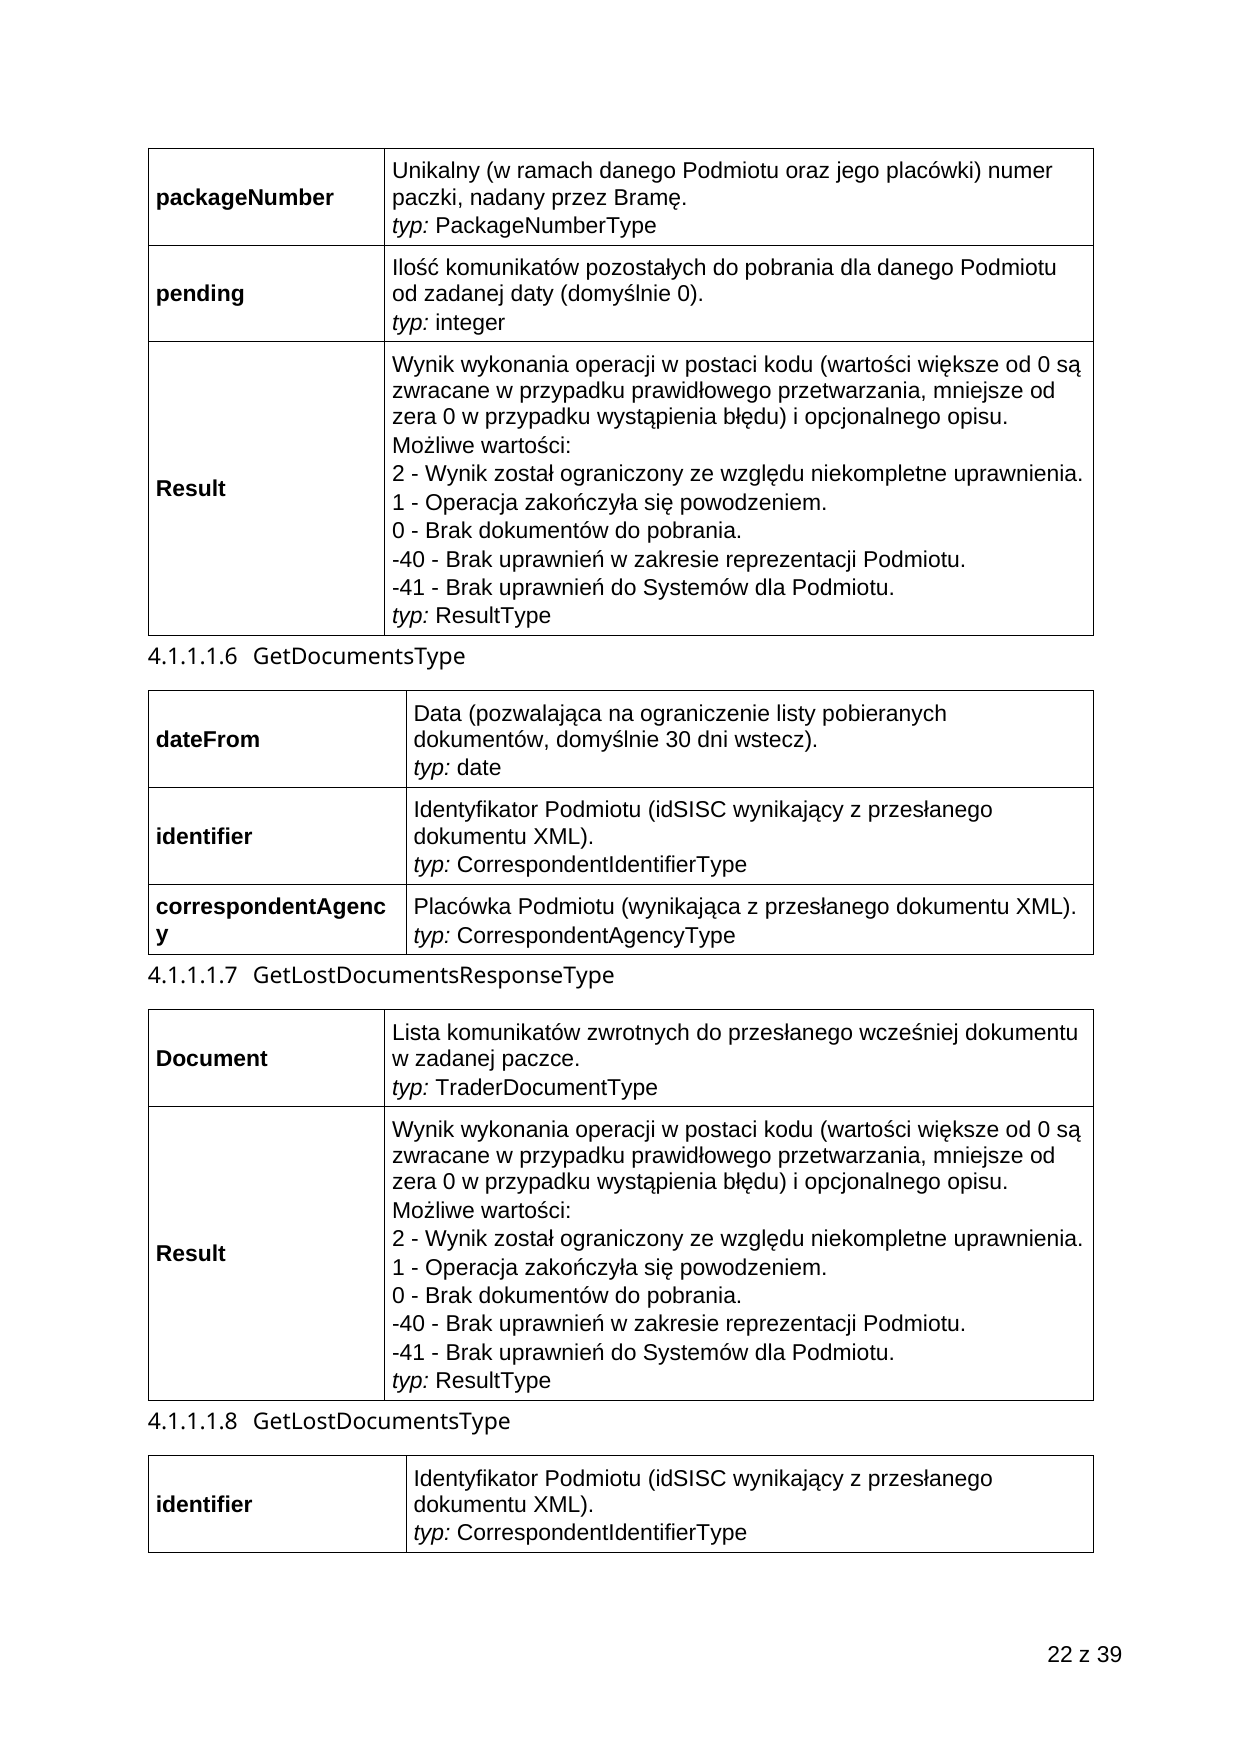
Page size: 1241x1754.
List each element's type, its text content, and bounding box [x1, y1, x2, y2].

table_cell Wynik wykonania operacji w postaci kodu (wartości większe od 0 są zwracane w przypadku prawidłowego przetwarzania, mniejsze od zera 0 w przypadku wystąpienia błędu) i opcjonalnego opisu. Możliwe wartości: 2 - Wynik został ograniczony ze względu niekompletne uprawnienia. 1 - Operacja zakończyła się powodzeniem. 0 - Brak dokumentów do pobrania. -40 - Brak uprawnień w zakresie reprezentacji Podmiotu. -41 - Brak uprawnień do Systemów dla Podmiotu. typ: ResultType [385, 1107, 1093, 1400]
table_header identifier [149, 1456, 406, 1552]
table_header Lista komunikatów zwrotnych do przesłanego wcześniej dokumentu w zadanej paczce. typ: TraderDocumentType [385, 1010, 1093, 1106]
table_cell Placówka Podmiotu (wynikająca z przesłanego dokumentu XML). typ: CorrespondentAgencyType [407, 885, 1093, 954]
table_header Data (pozwalająca na ograniczenie listy pobieranych dokumentów, domyślnie 30 dni wstecz). typ: date [407, 691, 1093, 787]
table_cell correspondentAgency [149, 885, 406, 954]
table_cell Result [149, 342, 384, 635]
table_header Identyfikator Podmiotu (idSISC wynikający z przesłanego dokumentu XML). typ: CorrespondentIdentifierType [407, 1456, 1093, 1552]
table_cell identifier [149, 788, 406, 884]
subtitle GetDocumentsType [148, 640, 1122, 671]
table_cell pending [149, 246, 384, 341]
table_cell packageNumber [149, 149, 384, 244]
table_cell Unikalny (w ramach danego Podmiotu oraz jego placówki) numer paczki, nadany przez Bramę. typ: PackageNumberType [385, 149, 1093, 244]
subtitle GetLostDocumentsType [148, 1405, 1122, 1436]
table_cell Ilość komunikatów pozostałych do pobrania dla danego Podmiotu od zadanej daty (domyślnie 0). typ: integer [385, 246, 1093, 341]
table_cell Wynik wykonania operacji w postaci kodu (wartości większe od 0 są zwracane w przypadku prawidłowego przetwarzania, mniejsze od zera 0 w przypadku wystąpienia błędu) i opcjonalnego opisu. Możliwe wartości: 2 - Wynik został ograniczony ze względu niekompletne uprawnienia. 1 - Operacja zakończyła się powodzeniem. 0 - Brak dokumentów do pobrania. -40 - Brak uprawnień w zakresie reprezentacji Podmiotu. -41 - Brak uprawnień do Systemów dla Podmiotu. typ: ResultType [385, 342, 1093, 635]
table_header Document [149, 1010, 384, 1106]
table_cell Identyfikator Podmiotu (idSISC wynikający z przesłanego dokumentu XML). typ: CorrespondentIdentifierType [407, 788, 1093, 884]
table_cell Result [149, 1107, 384, 1400]
table_header dateFrom [149, 691, 406, 787]
subtitle GetLostDocumentsResponseType [148, 959, 1122, 991]
